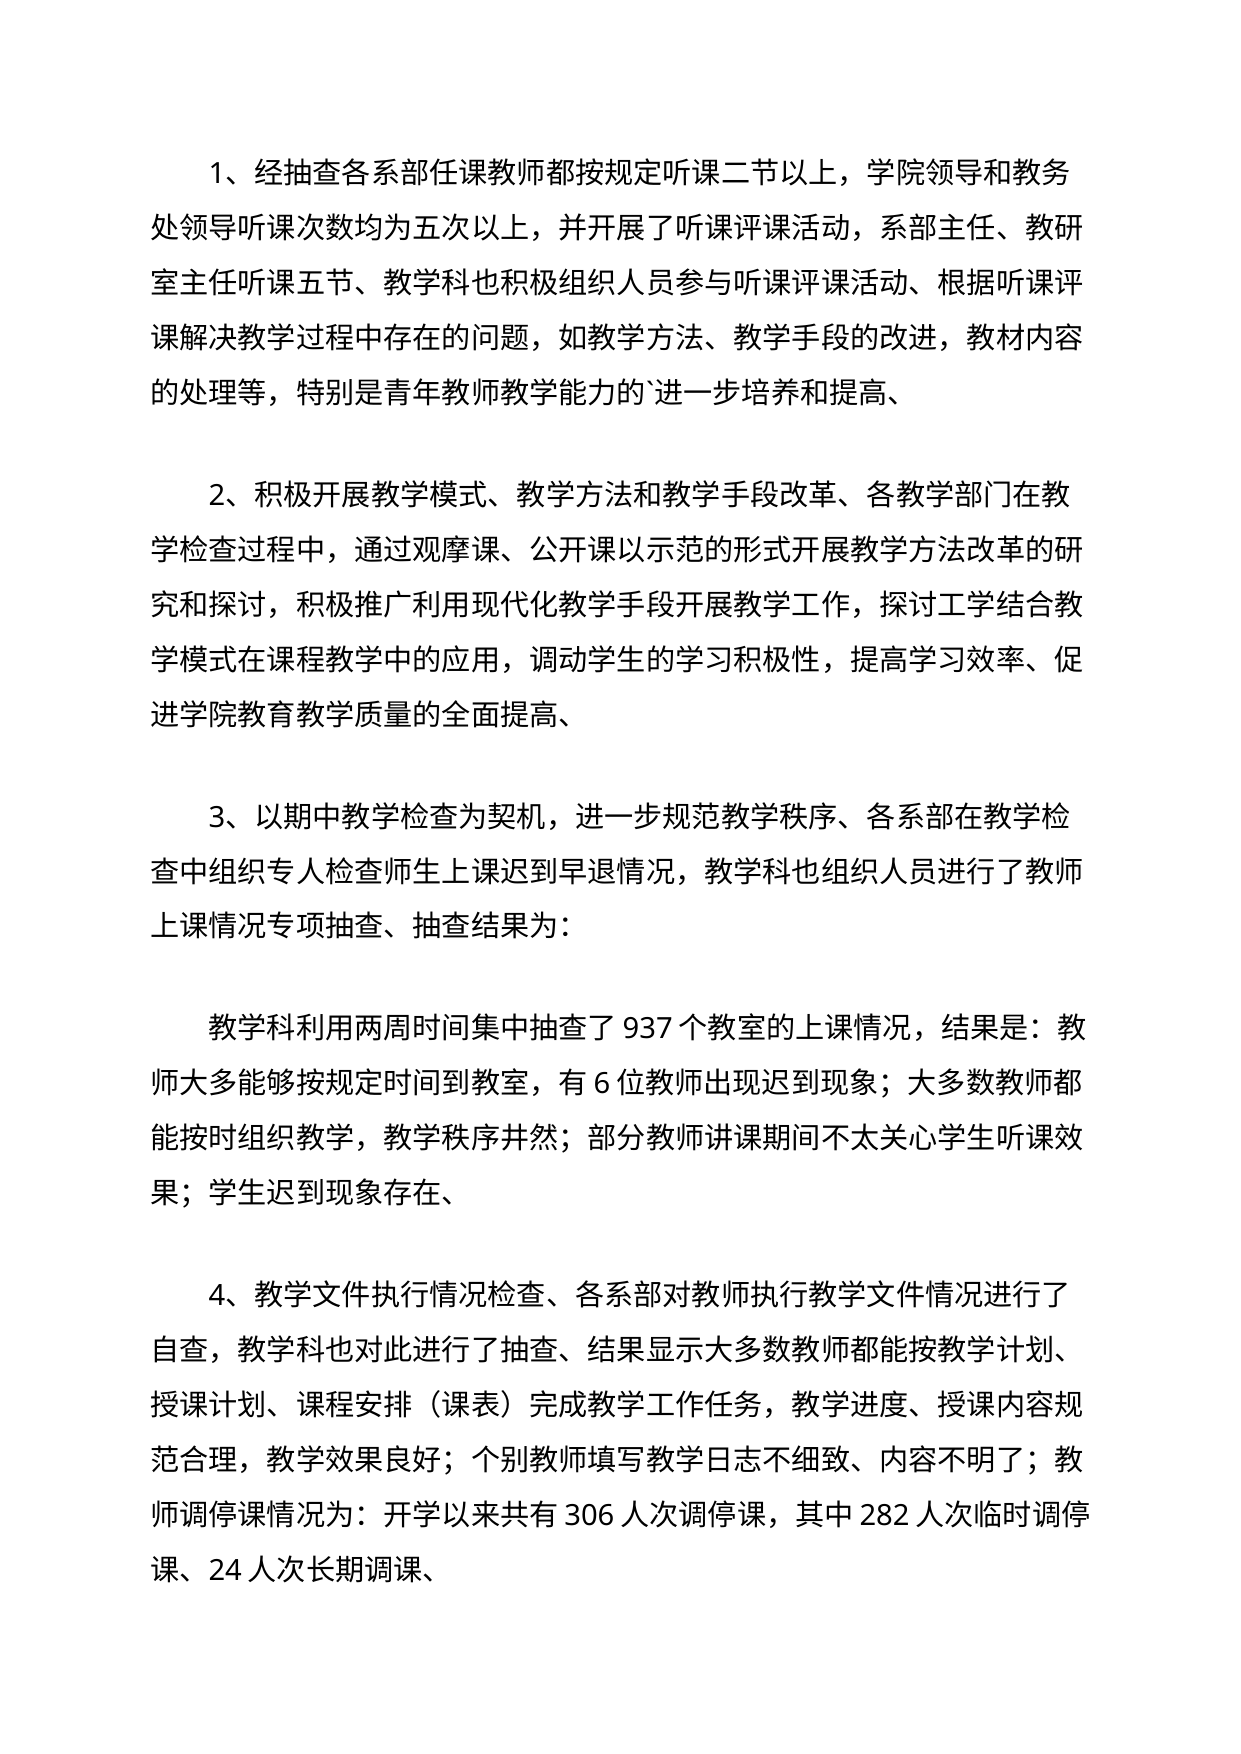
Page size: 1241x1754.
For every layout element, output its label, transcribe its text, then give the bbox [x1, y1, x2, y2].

text 4、教学文件执行情况检查、各系部对教师执行教学文件情况进行了自查，教学科也对此进行了抽查、结果显示大多数教师都能按教学计划、授课计划、课程安排（课表）完成教学工作任务，教学进度、授课内容规范合理，教学效果良好；个别教师填写教学日志不细致、内容不明了；教师调停课情况为：开学以来共有306人次调停课，其中282人次临时调停课、24人次长期调课、 [150, 1271, 1090, 1588]
text 1、经抽查各系部任课教师都按规定听课二节以上，学院领导和教务处领导听课次数均为五次以上，并开展了听课评课活动，系部主任、教研室主任听课五节、教学科也积极组织人员参与听课评课活动、根据听课评课解决教学过程中存在的问题，如教学方法、教学手段的改进，教材内容的处理等，特别是青年教师教学能力的`进一步培养和提高、 [150, 150, 1090, 412]
text 3、以期中教学检查为契机，进一步规范教学秩序、各系部在教学检查中组织专人检查师生上课迟到早退情况，教学科也组织人员进行了教师上课情况专项抽查、抽查结果为： [150, 793, 1090, 945]
text 教学科利用两周时间集中抽查了937个教室的上课情况，结果是：教师大多能够按规定时间到教室，有6位教师出现迟到现象；大多数教师都能按时组织教学，教学秩序井然；部分教师讲课期间不太关心学生听课效果；学生迟到现象存在、 [150, 1005, 1090, 1212]
text 2、积极开展教学模式、教学方法和教学手段改革、各教学部门在教学检查过程中，通过观摩课、公开课以示范的形式开展教学方法改革的研究和探讨，积极推广利用现代化教学手段开展教学工作，探讨工学结合教学模式在课程教学中的应用，调动学生的学习积极性，提高学习效率、促进学院教育教学质量的全面提高、 [150, 472, 1090, 734]
